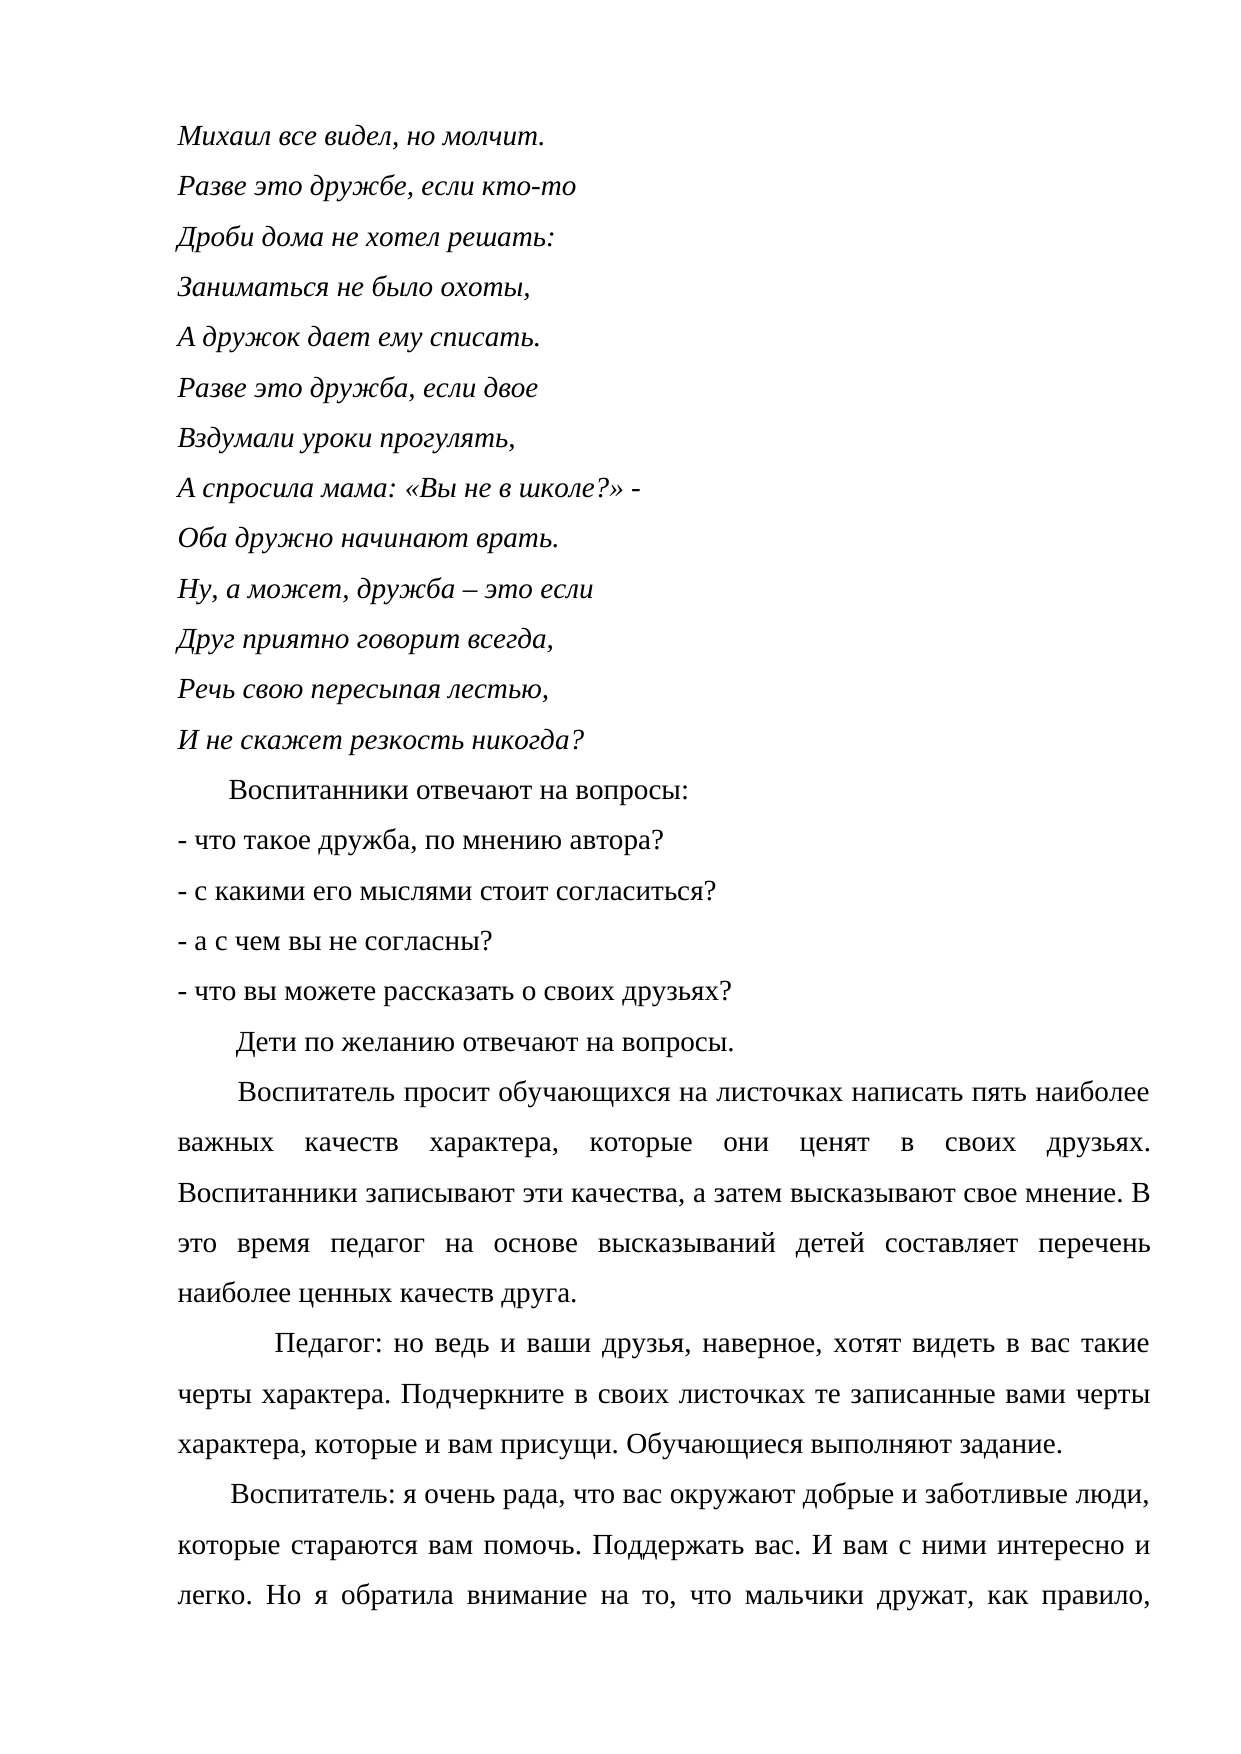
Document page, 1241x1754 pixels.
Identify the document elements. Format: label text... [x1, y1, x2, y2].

text - а с чем вы не согласны? [177, 923, 1152, 957]
text Педагог: но ведь и ваши друзья, наверное, хотят видеть в вас такие черты характера. Подчеркните в своих листочках те записанные вами черты характера, которые и вам присущи. Обучающиеся выполняют задание. [177, 1326, 1152, 1460]
text Речь свою пересыпая лестью, [177, 672, 1152, 705]
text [177, 1477, 1152, 1611]
text И не скажет резкость никогда? [177, 722, 1152, 755]
text Заниматься не было охоты, [177, 269, 1152, 303]
text Разве это дружбе, если кто-то [177, 168, 1152, 202]
text Воспитанники отвечают на вопросы: [177, 772, 1152, 806]
text Оба дружно начинают врать. [177, 521, 1152, 554]
text Друг приятно говорит всегда, [177, 621, 1152, 655]
text Михаил все видел, но молчит. [177, 118, 1152, 152]
text - что такое дружба, по мнению автора? [177, 822, 1152, 856]
text - что вы можете рассказать о своих друзьях? [177, 973, 1152, 1007]
text Воспитатель просит обучающихся на листочках написать пять наиболее важных качеств характера, которые они ценят в своих друзьях. Воспитанники записывают эти качества, а затем высказывают свое мнение. В это время педагог на основе высказываний детей составляет перечень наиболее ценных качеств друга. [177, 1074, 1152, 1309]
text - с какими его мыслями стоит согласиться? [177, 873, 1152, 906]
text Вздумали уроки прогулять, [177, 420, 1152, 453]
text Дроби дома не хотел решать: [177, 219, 1152, 252]
text А спросила мама: «Вы не в школе?» - [177, 470, 1152, 504]
text А дружок дает ему списать. [177, 319, 1152, 353]
text Ну, а может, дружба – это если [177, 571, 1152, 604]
text Дети по желанию отвечают на вопросы. [177, 1024, 1152, 1057]
text Разве это дружба, если двое [177, 370, 1152, 403]
